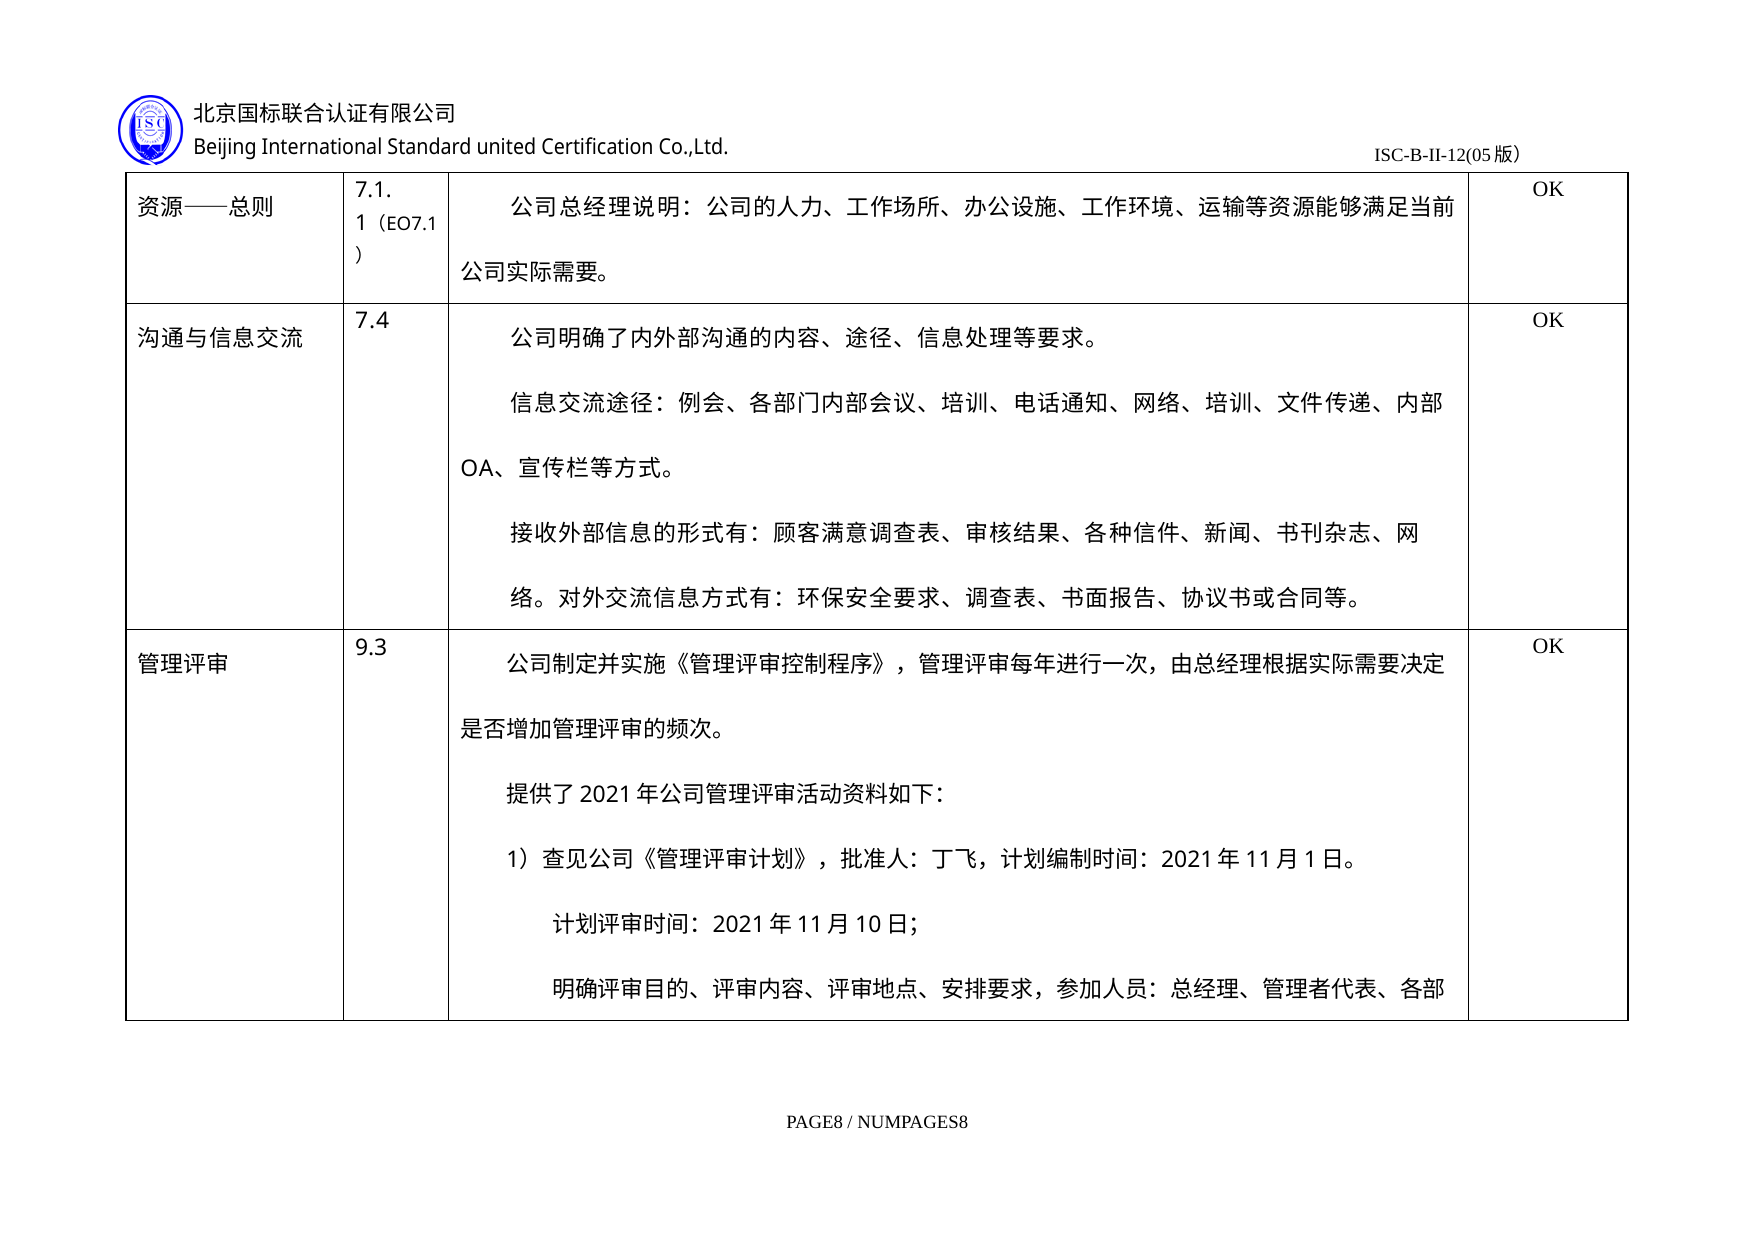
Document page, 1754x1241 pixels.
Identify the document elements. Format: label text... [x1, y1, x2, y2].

table_cell 管理评审 [127, 630, 343, 1020]
picture [118, 95, 186, 164]
table_cell 资源——总则 [127, 173, 343, 303]
table_cell 7.1.1（EO7.1） [344, 173, 448, 303]
table_cell OK [1469, 630, 1627, 1020]
table_cell 沟通与信息交流 [127, 304, 343, 629]
table_cell OK [1469, 173, 1627, 303]
table_cell 9.3 [344, 630, 448, 1020]
table_cell 7.4 [344, 304, 448, 629]
table_cell 公司明确了内外部沟通的内容、途径、信息处理等要求。 信息交流途径：例会、各部门内部会议、培训、电话通知、网络、培训、文件传递、内部OA、宣传栏等方式。 接收外部信息的形式有：顾客满意调查表、审核结果、各种信件、新闻、书刊杂志、网络。对外交流信息方式有：环保安全要求、调查表、书面报告、协议书或合同等。 [449, 304, 1468, 629]
table_cell OK [1469, 304, 1627, 629]
table_cell 公司总经理说明：公司的人力、工作场所、办公设施、工作环境、运输等资源能够满足当前公司实际需要。 [449, 173, 1468, 303]
